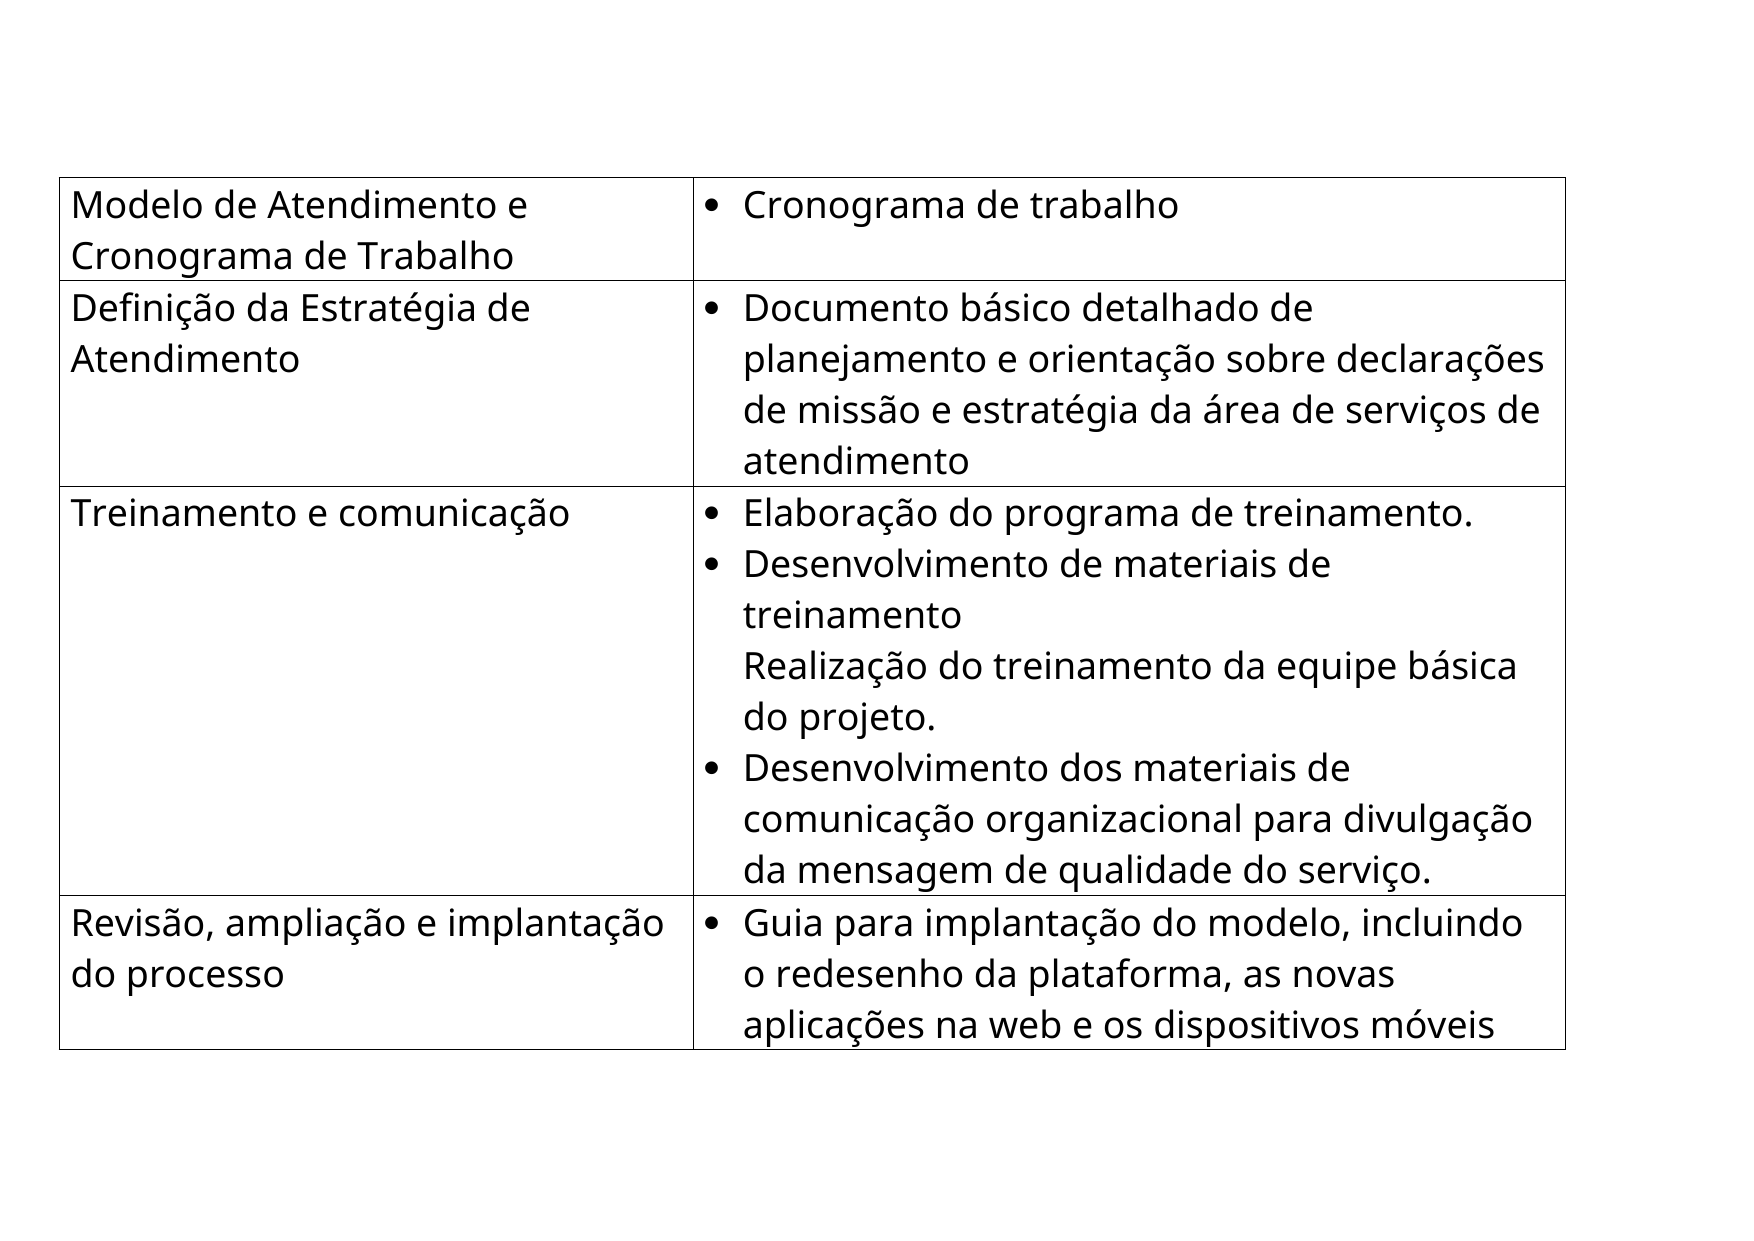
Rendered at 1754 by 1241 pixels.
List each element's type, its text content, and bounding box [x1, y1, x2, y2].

table_cell Documento básico detalhado de planejamento e orientação sobre declarações de missão e estratégia da área de serviços de atendimento [694, 281, 1565, 486]
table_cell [694, 178, 1565, 280]
table_cell Definição da Estratégia de Atendimento [60, 281, 693, 486]
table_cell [60, 896, 693, 1049]
table_cell Guia para implantação do modelo, incluindo o redesenho da plataforma, as novas aplicações na web e os dispositivos móveis [694, 896, 1565, 1049]
table_cell Treinamento e comunicação [60, 487, 693, 895]
table_cell Elaboração do programa de treinamento. Desenvolvimento de materiais de treinamento Realização do treinamento da equipe básica do projeto. Desenvolvimento dos materiais de comunicação organizacional para divulgação da mensagem de qualidade do serviço. [694, 487, 1565, 895]
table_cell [60, 178, 693, 280]
